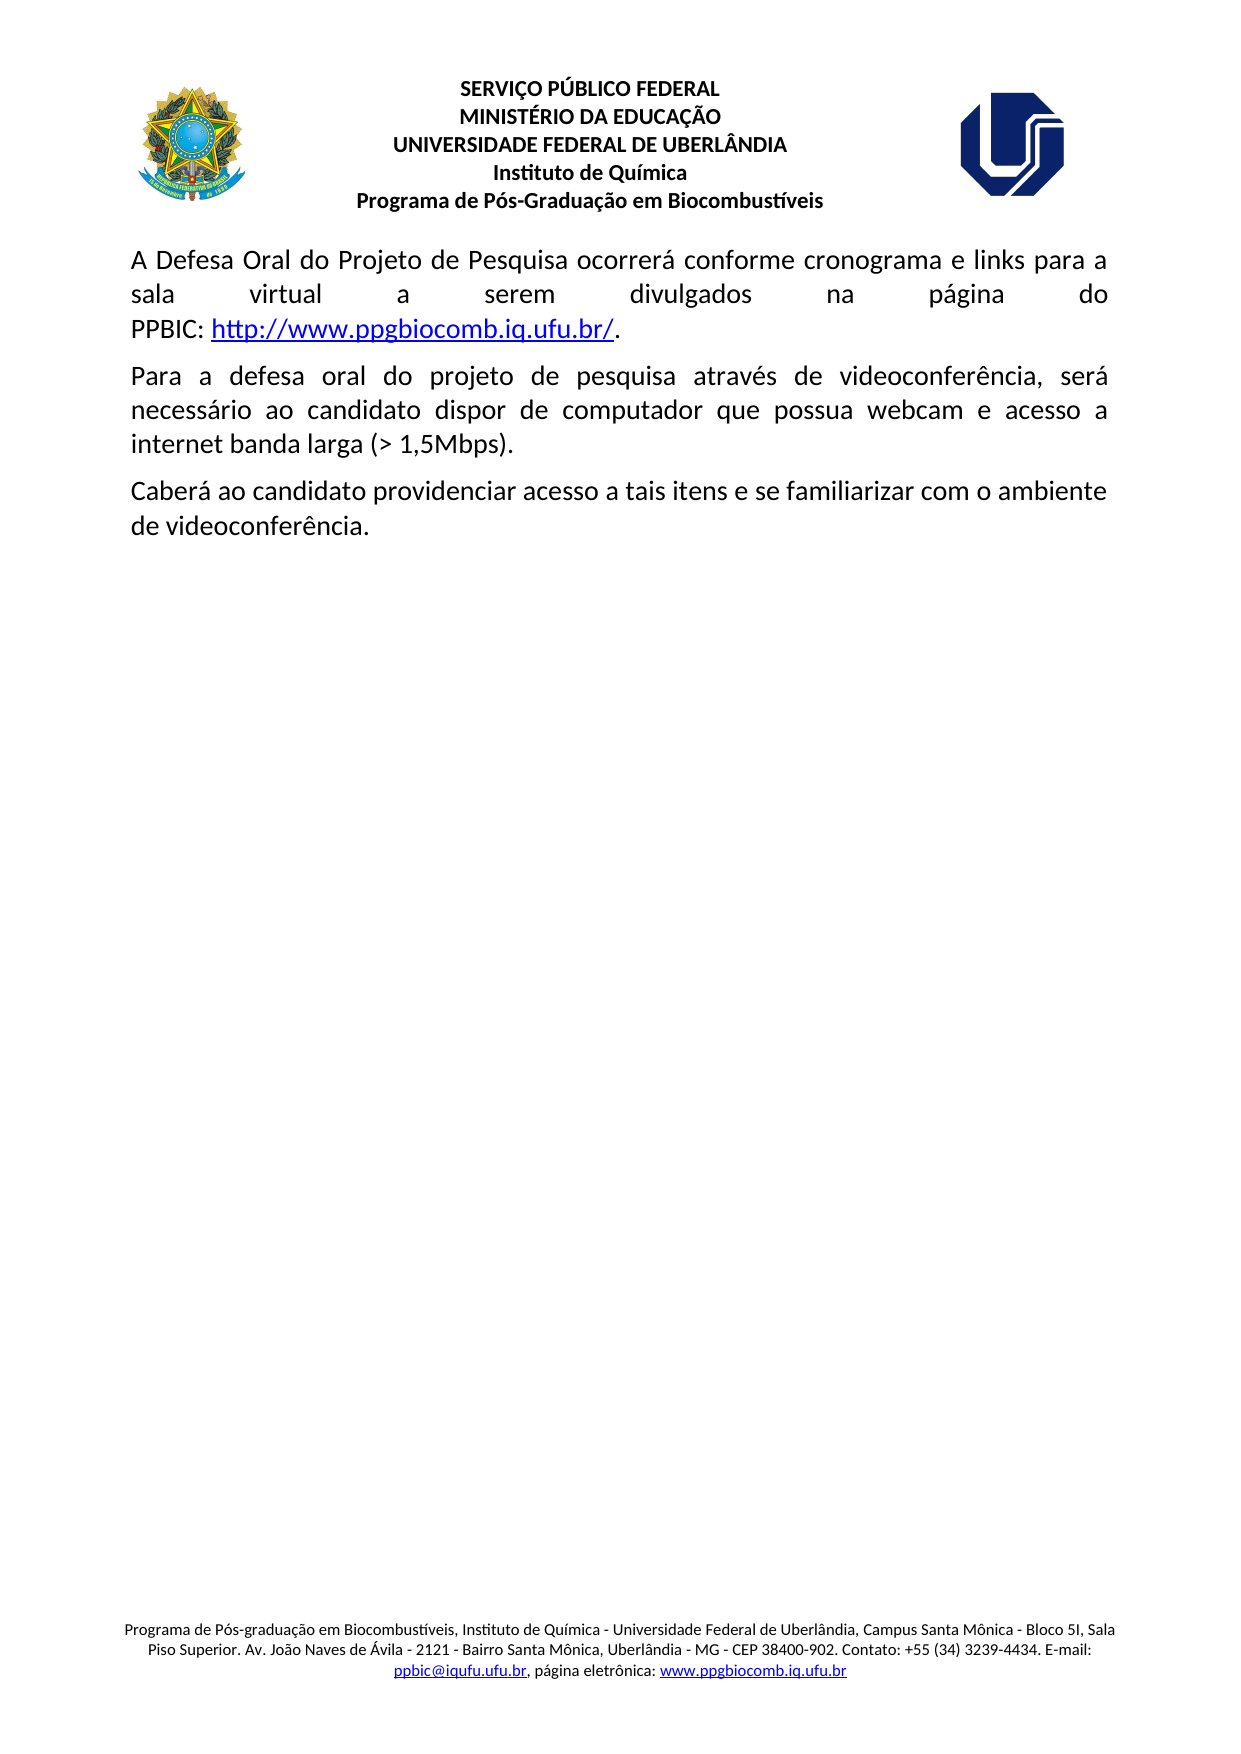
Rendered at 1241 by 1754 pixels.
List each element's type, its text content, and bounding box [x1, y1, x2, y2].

text Caberá ao candidato providenciar acesso a tais itens e se familiarizar com o ambiente de videoconferência. [131, 473, 1109, 542]
picture [954, 86, 1070, 202]
text Para a defesa oral do projeto de pesquisa através de videoconferência, será necessário ao candidato dispor de computador que possua webcam e acesso a internet banda larga (> 1,5Mbps). [131, 358, 1109, 461]
text A Defesa Oral do Projeto de Pesquisa ocorrerá conforme cronograma e links para a sala virtual a serem divulgados na página do PPBIC: http://www.ppgbiocomb.iq.ufu.br/. [131, 242, 1109, 345]
picture [138, 87, 246, 201]
